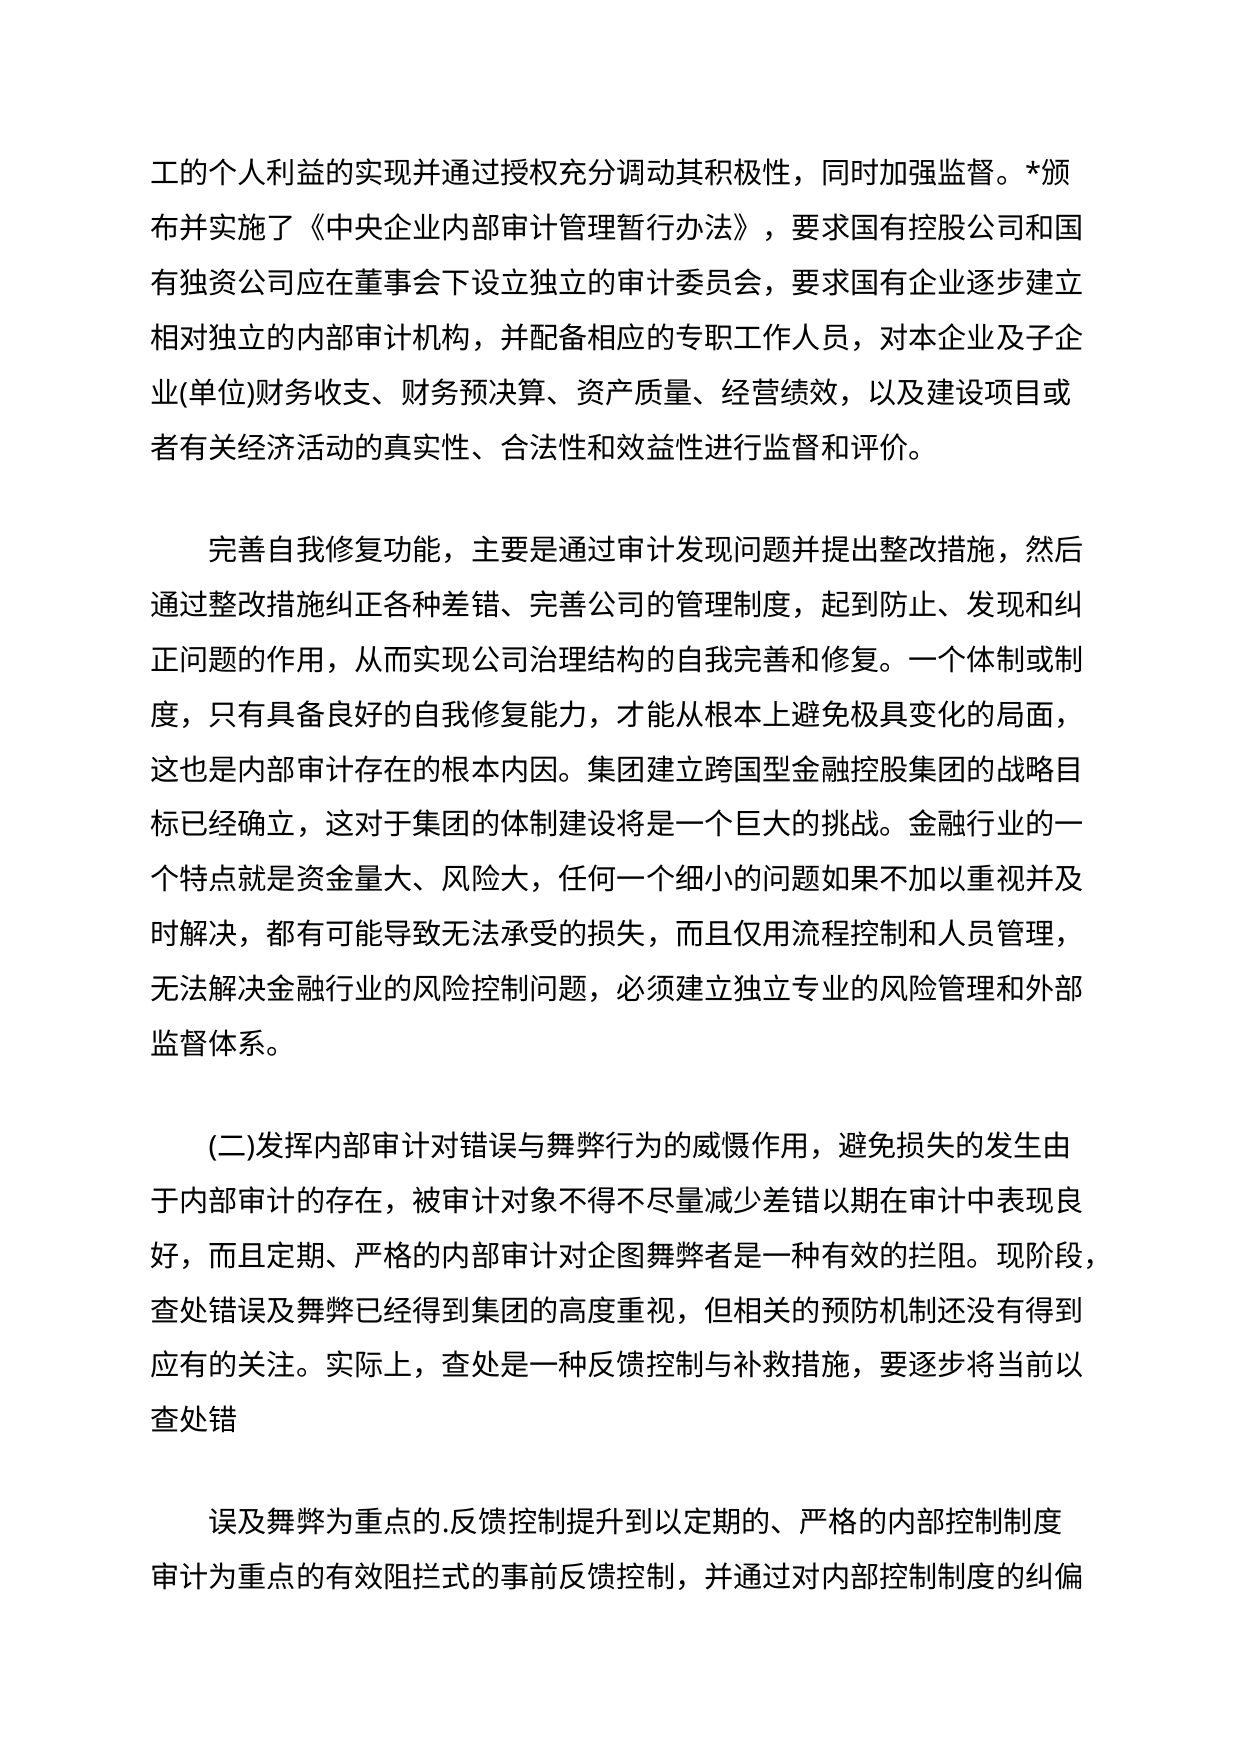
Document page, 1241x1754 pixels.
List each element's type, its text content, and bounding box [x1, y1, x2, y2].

text 完善自我修复功能，主要是通过审计发现问题并提出整改措施，然后通过整改措施纠正各种差错、完善公司的管理制度，起到防止、发现和纠正问题的作用，从而实现公司治理结构的自我完善和修复。一个体制或制度，只有具备良好的自我修复能力，才能从根本上避免极具变化的局面，这也是内部审计存在的根本内因。集团建立跨国型金融控股集团的战略目标已经确立，这对于集团的体制建设将是一个巨大的挑战。金融行业的一个特点就是资金量大、风险大，任何一个细小的问题如果不加以重视并及时解决，都有可能导致无法承受的损失，而且仅用流程控制和人员管理，无法解决金融行业的风险控制问题，必须建立独立专业的风险管理和外部监督体系。 [150, 526, 1090, 1063]
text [150, 1499, 1090, 1596]
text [150, 150, 1090, 467]
text (二)发挥内部审计对错误与舞弊行为的威慑作用，避免损失的发生由于内部审计的存在，被审计对象不得不尽量减少差错以期在审计中表现良好，而且定期、严格的内部审计对企图舞弊者是一种有效的拦阻。现阶段，查处错误及舞弊已经得到集团的高度重视，但相关的预防机制还没有得到应有的关注。实际上，查处是一种反馈控制与补救措施，要逐步将当前以查处错 [150, 1122, 1090, 1439]
